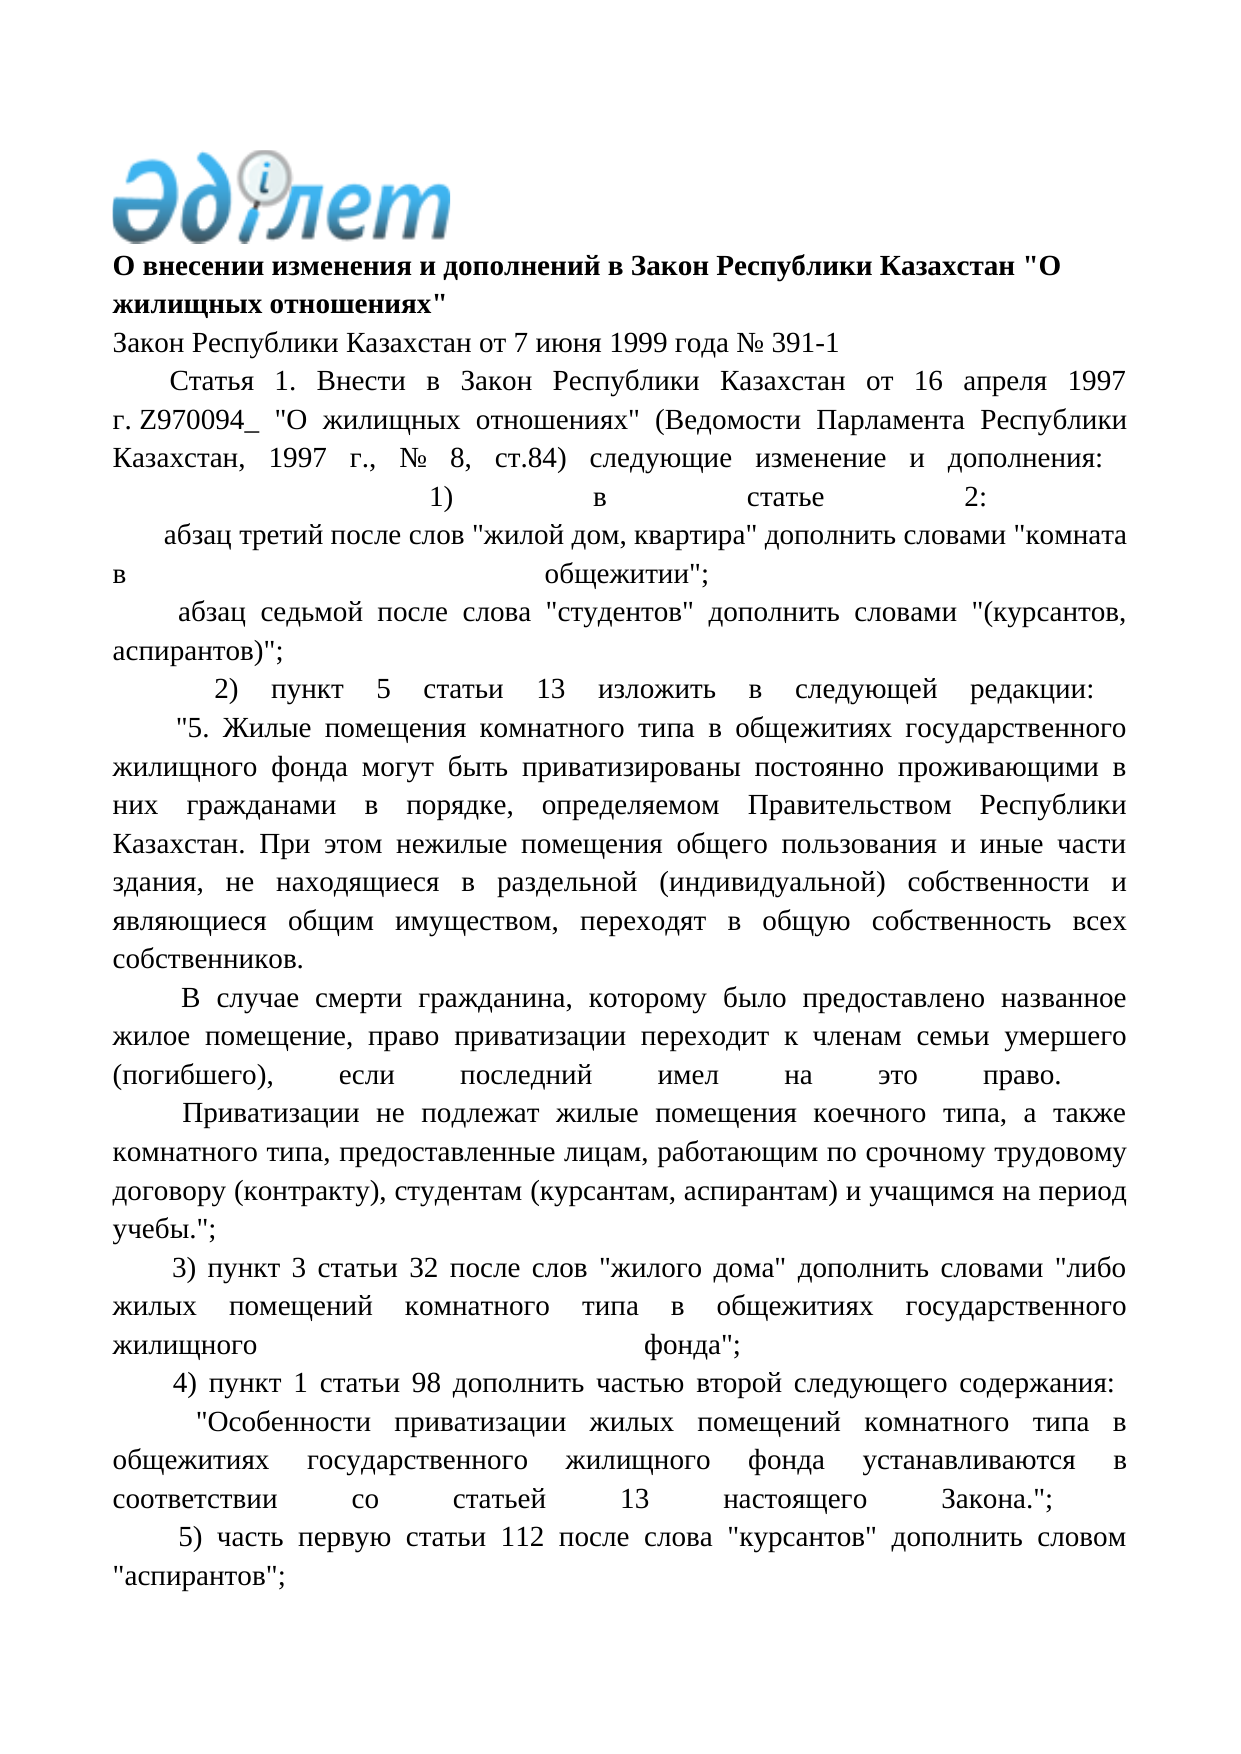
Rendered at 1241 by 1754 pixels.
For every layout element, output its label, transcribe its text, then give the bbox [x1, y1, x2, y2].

text Закон Республики Казахстан от 7 июня 1999 года № 391-1 [112, 325, 1128, 358]
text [112, 363, 1128, 1592]
text О внесении изменения и дополнений в Закон Республики Казахстан "О жилищных отношениях" [112, 248, 1128, 320]
picture [112, 150, 451, 244]
